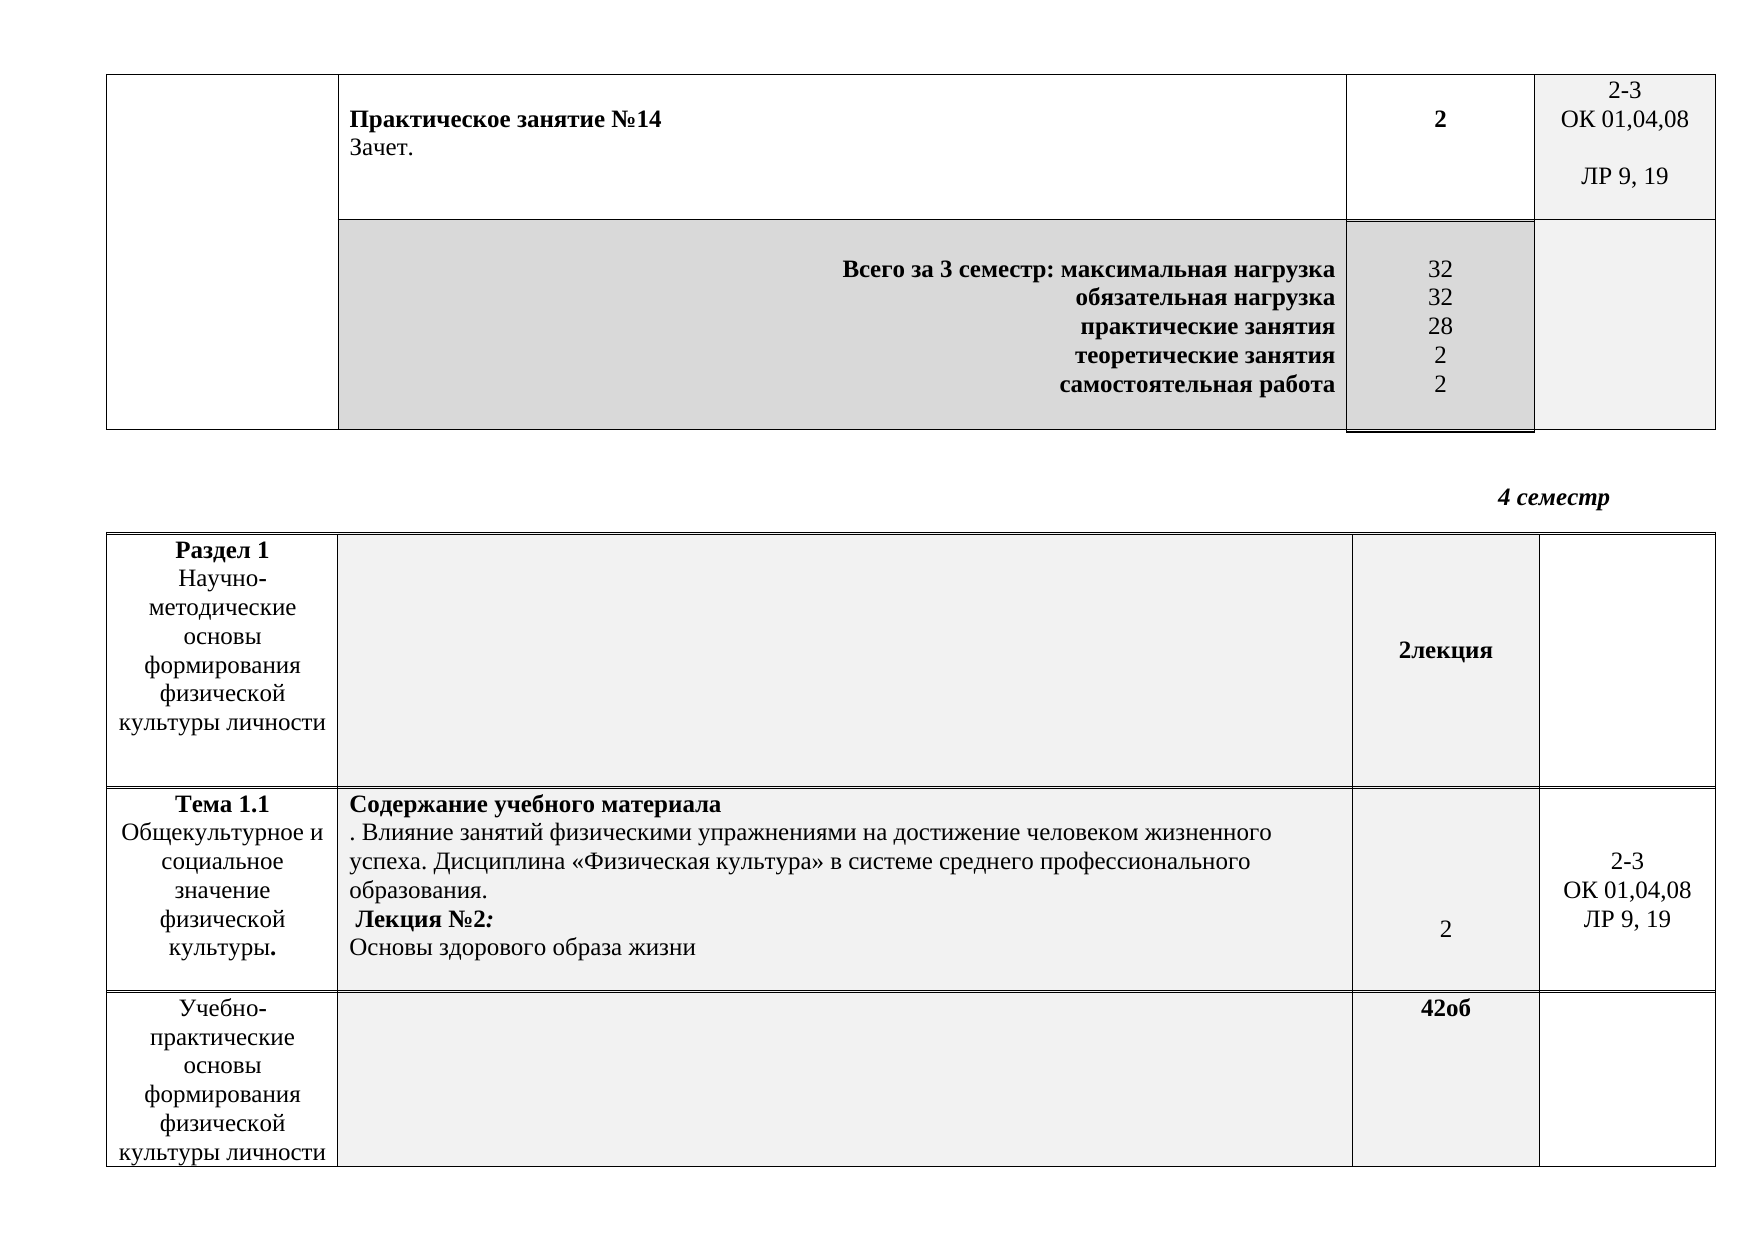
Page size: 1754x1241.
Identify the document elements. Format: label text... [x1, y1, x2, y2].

table_cell 2 [1347, 75, 1534, 219]
text 4 семестр [118, 482, 1711, 511]
table_header [1540, 535, 1715, 786]
table_cell 2 [1353, 789, 1539, 990]
table_cell 42об [1353, 993, 1539, 1166]
table_header 2лекция [1353, 535, 1539, 786]
table_cell Тема 1.1 Общекультурное и социальное значение физической культуры. [107, 789, 337, 990]
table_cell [107, 993, 337, 1166]
table_header [338, 535, 1352, 786]
table_cell [107, 75, 338, 429]
table_cell 2-3 ОК 01,04,08 ЛР 9, 19 [1535, 75, 1715, 219]
table_cell [1535, 220, 1715, 429]
table_cell Всего за 3 семестр: максимальная нагрузка обязательная нагрузка практические занятия теоретические занятия самостоятельная работа [339, 220, 1346, 429]
table_cell Содержание учебного материала . Влияние занятий физическими упражнениями на достижение человеком жизненного успеха. Дисциплина «Физическая культура» в системе среднего профессионального образования. Лекция №2: Основы здорового образа жизни [338, 789, 1352, 990]
table_cell 32 32 28 2 2 [1347, 222, 1534, 429]
table_cell 2-3 ОК 01,04,08 ЛР 9, 19 [1540, 789, 1715, 990]
table_cell Практическое занятие №14 Зачет. [339, 75, 1346, 219]
table_cell [1540, 993, 1715, 1166]
table_cell [338, 993, 1352, 1166]
table_header Раздел 1 Научно- методические основы формирования физической культуры личности [107, 535, 337, 786]
